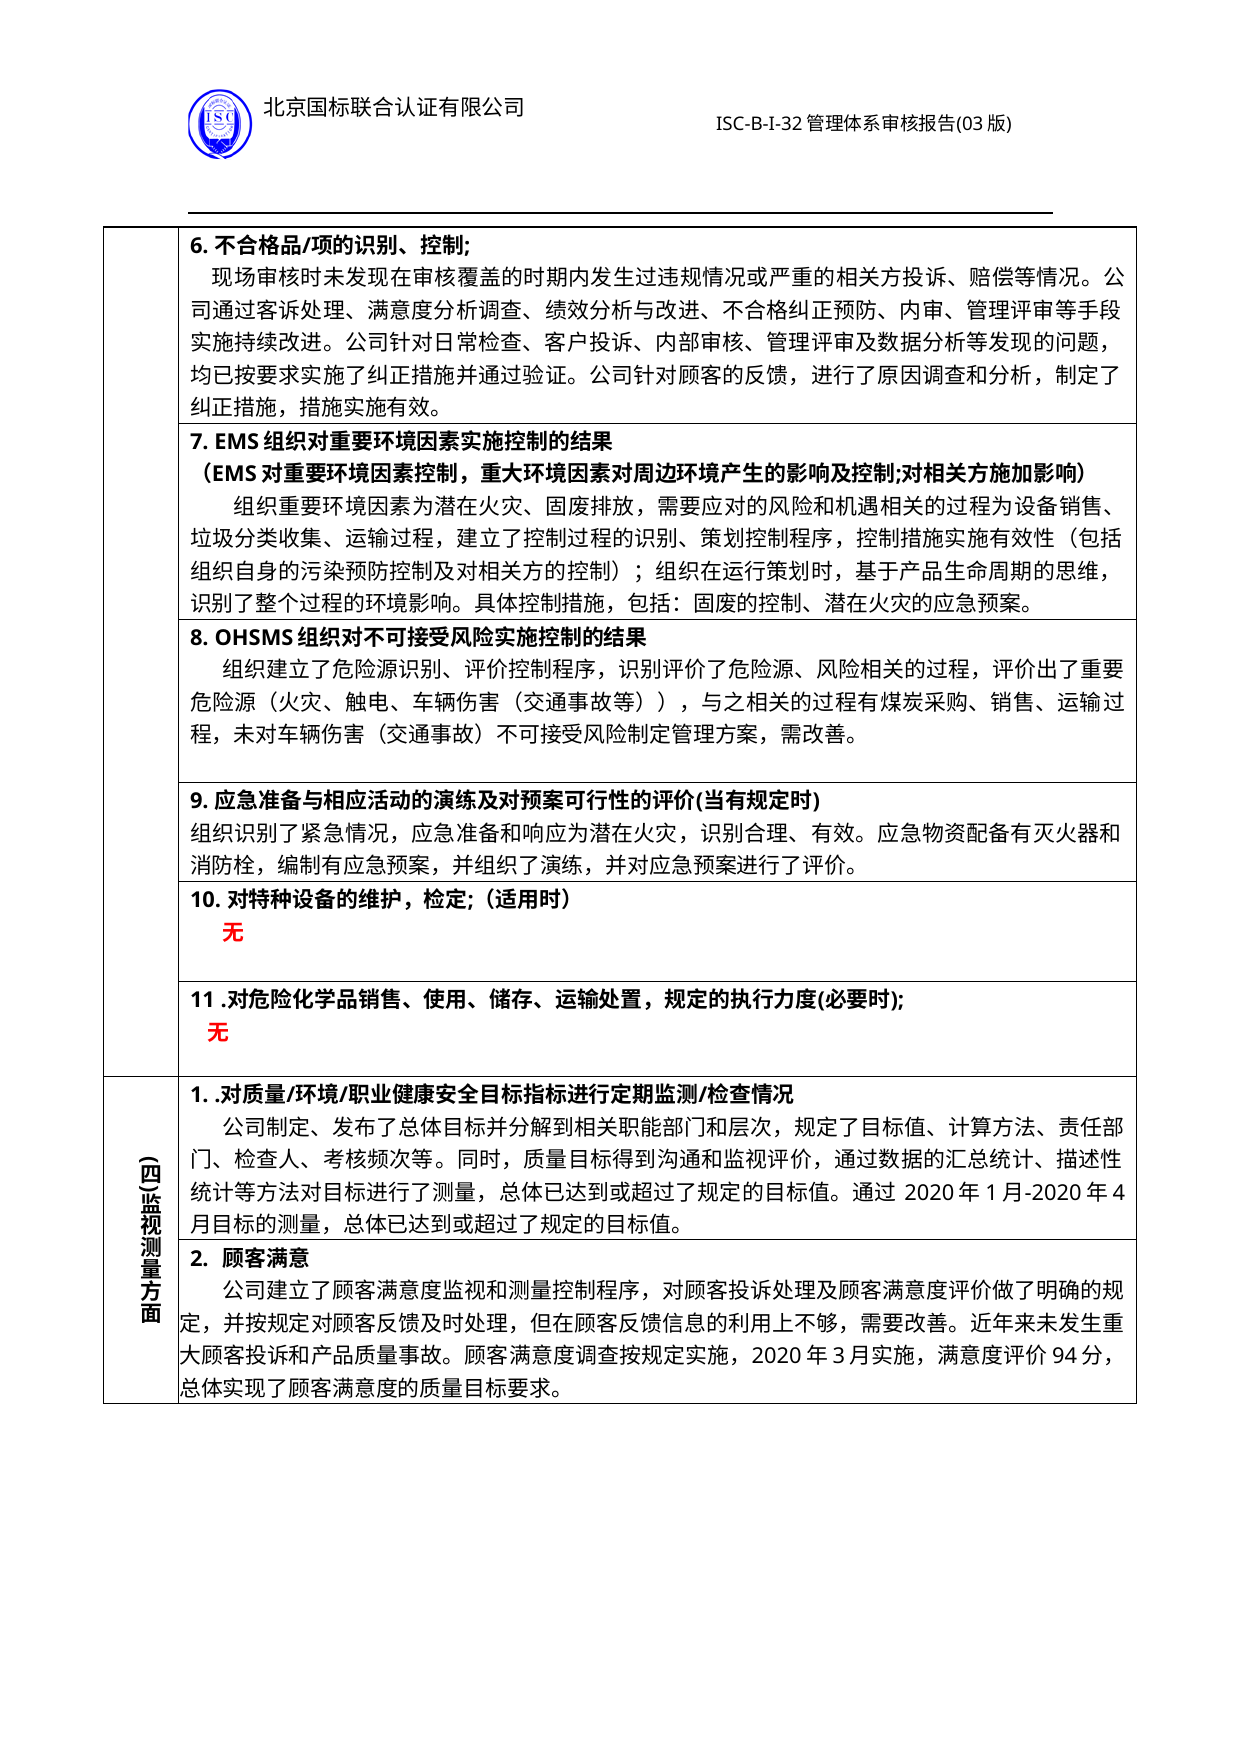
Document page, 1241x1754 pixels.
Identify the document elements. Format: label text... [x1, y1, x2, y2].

table_cell 6. 不合格品/项的识别、控制; 现场审核时未发现在审核覆盖的时期内发生过违规情况或严重的相关方投诉、赔偿等情况。公司通过客诉处理、满意度分析调查、绩效分析与改进、不合格纠正预防、内审、管理评审等手段实施持续改进。公司针对日常检查、客户投诉、内部审核、管理评审及数据分析等发现的问题，均已按要求实施了纠正措施并通过验证。公司针对顾客的反馈，进行了原因调查和分析，制定了纠正措施，措施实施有效。 [179, 228, 1136, 422]
table_cell 11 .对危险化学品销售、使用、储存、运输处置，规定的执行力度(必要时); 无 [179, 982, 1136, 1076]
table_cell 顾客满意 公司建立了顾客满意度监视和测量控制程序，对顾客投诉处理及顾客满意度评价做了明确的规定，并按规定对顾客反馈及时处理，但在顾客反馈信息的利用上不够，需要改善。近年来未发生重大顾客投诉和产品质量事故。顾客满意度调查按规定实施，2020年3月实施，满意度评价94分，总体实现了顾客满意度的质量目标要求。 [179, 1240, 1136, 1403]
picture [187, 89, 253, 158]
table_cell OHSMS组织对不可接受风险实施控制的结果 组织建立了危险源识别、评价控制程序，识别评价了危险源、风险相关的过程，评价出了重要危险源（火灾、触电、车辆伤害（交通事故等）），与之相关的过程有煤炭采购、销售、运输过程，未对车辆伤害（交通事故）不可接受风险制定管理方案，需改善。 [179, 620, 1136, 782]
table_cell 7. EMS组织对重要环境因素实施控制的结果 （EMS对重要环境因素控制，重大环境因素对周边环境产生的影响及控制;对相关方施加影响） 组织重要环境因素为潜在火灾、固废排放，需要应对的风险和机遇相关的过程为设备销售、垃圾分类收集、运输过程，建立了控制过程的识别、策划控制程序，控制措施实施有效性（包括组织自身的污染预防控制及对相关方的控制）；组织在运行策划时，基于产品生命周期的思维，识别了整个过程的环境影响。具体控制措施，包括：固废的控制、潜在火灾的应急预案。 [179, 424, 1136, 618]
table_cell (四)监视测量方面 [104, 1077, 178, 1403]
table_cell 9. 应急准备与相应活动的演练及对预案可行性的评价(当有规定时) 组织识别了紧急情况，应急准备和响应为潜在火灾，识别合理、有效。应急物资配备有灭火器和消防栓，编制有应急预案，并组织了演练，并对应急预案进行了评价。 [179, 783, 1136, 881]
table_cell 1. .对质量/环境/职业健康安全目标指标进行定期监测/检查情况 公司制定、发布了总体目标并分解到相关职能部门和层次，规定了目标值、计算方法、责任部门、检查人、考核频次等。同时，质量目标得到沟通和监视评价，通过数据的汇总统计、描述性统计等方法对目标进行了测量，总体已达到或超过了规定的目标值。通过2020年1月-2020年4月目标的测量，总体已达到或超过了规定的目标值。 [179, 1077, 1136, 1239]
table_cell 10. 对特种设备的维护，检定;（适用时） 无 [179, 882, 1136, 981]
